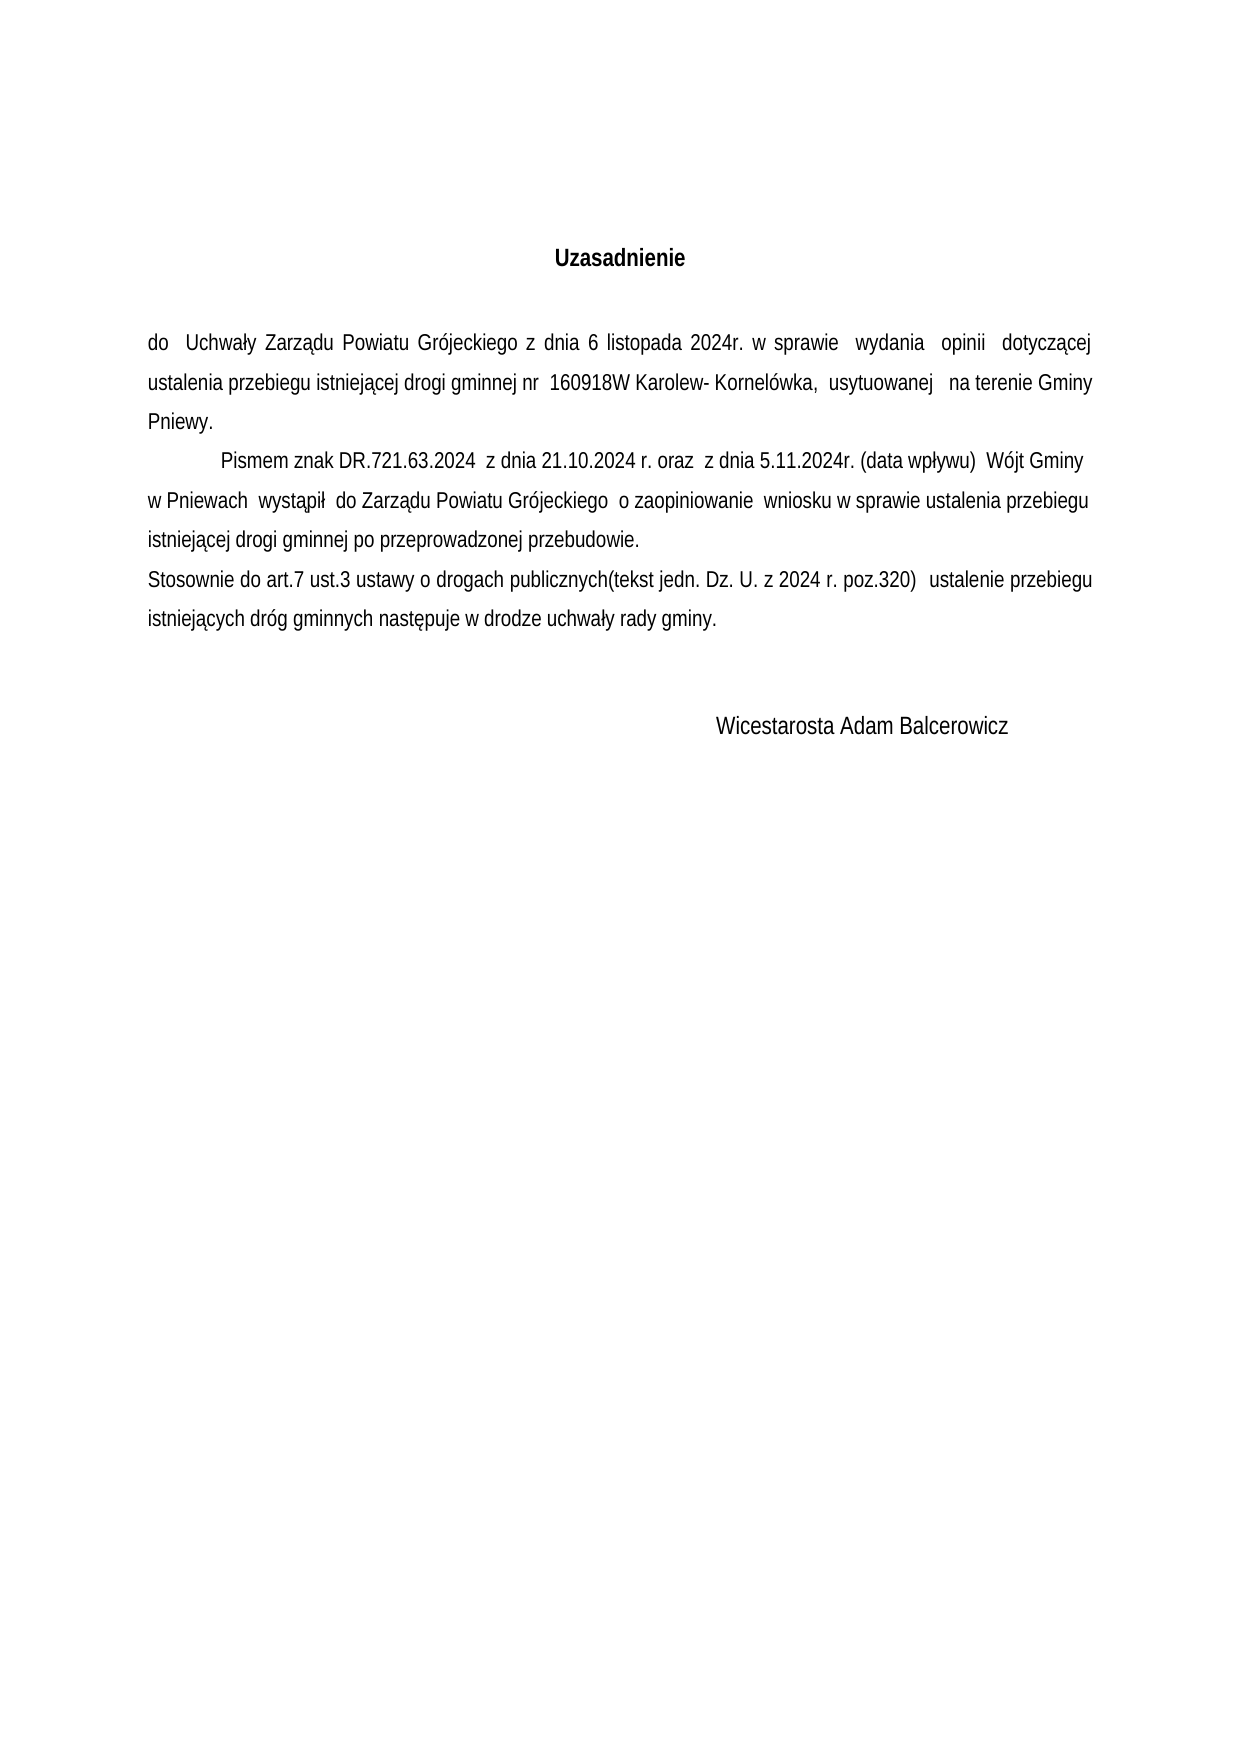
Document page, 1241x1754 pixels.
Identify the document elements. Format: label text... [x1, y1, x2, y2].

text do Uchwały Zarządu Powiatu Grójeckiego z dnia 6 listopada 2024r. w sprawie wydania opinii dotyczącej ustalenia przebiegu istniejącej drogi gminnej nr 160918W Karolew- Kornelówka, usytuowanej na terenie Gminy Pniewy. [148, 329, 1093, 434]
text Uzasadnienie [148, 243, 1093, 272]
text Stosownie do art.7 ust.3 ustawy o drogach publicznych(tekst jedn. Dz. U. z 2024 r. poz.320) ustalenie przebiegu istniejących dróg gminnych następuje w drodze uchwały rady gminy. [148, 566, 1093, 632]
text Pismem znak DR.721.63.2024 z dnia 21.10.2024 r. oraz z dnia 5.11.2024r. (data wpływu) Wójt Gminy w Pniewach wystąpił do Zarządu Powiatu Grójeckiego o zaopiniowanie wniosku w sprawie ustalenia przebiegu istniejącej drogi gminnej po przeprowadzonej przebudowie. [148, 447, 1093, 553]
text Wicestarosta Adam Balcerowicz [148, 711, 1093, 739]
